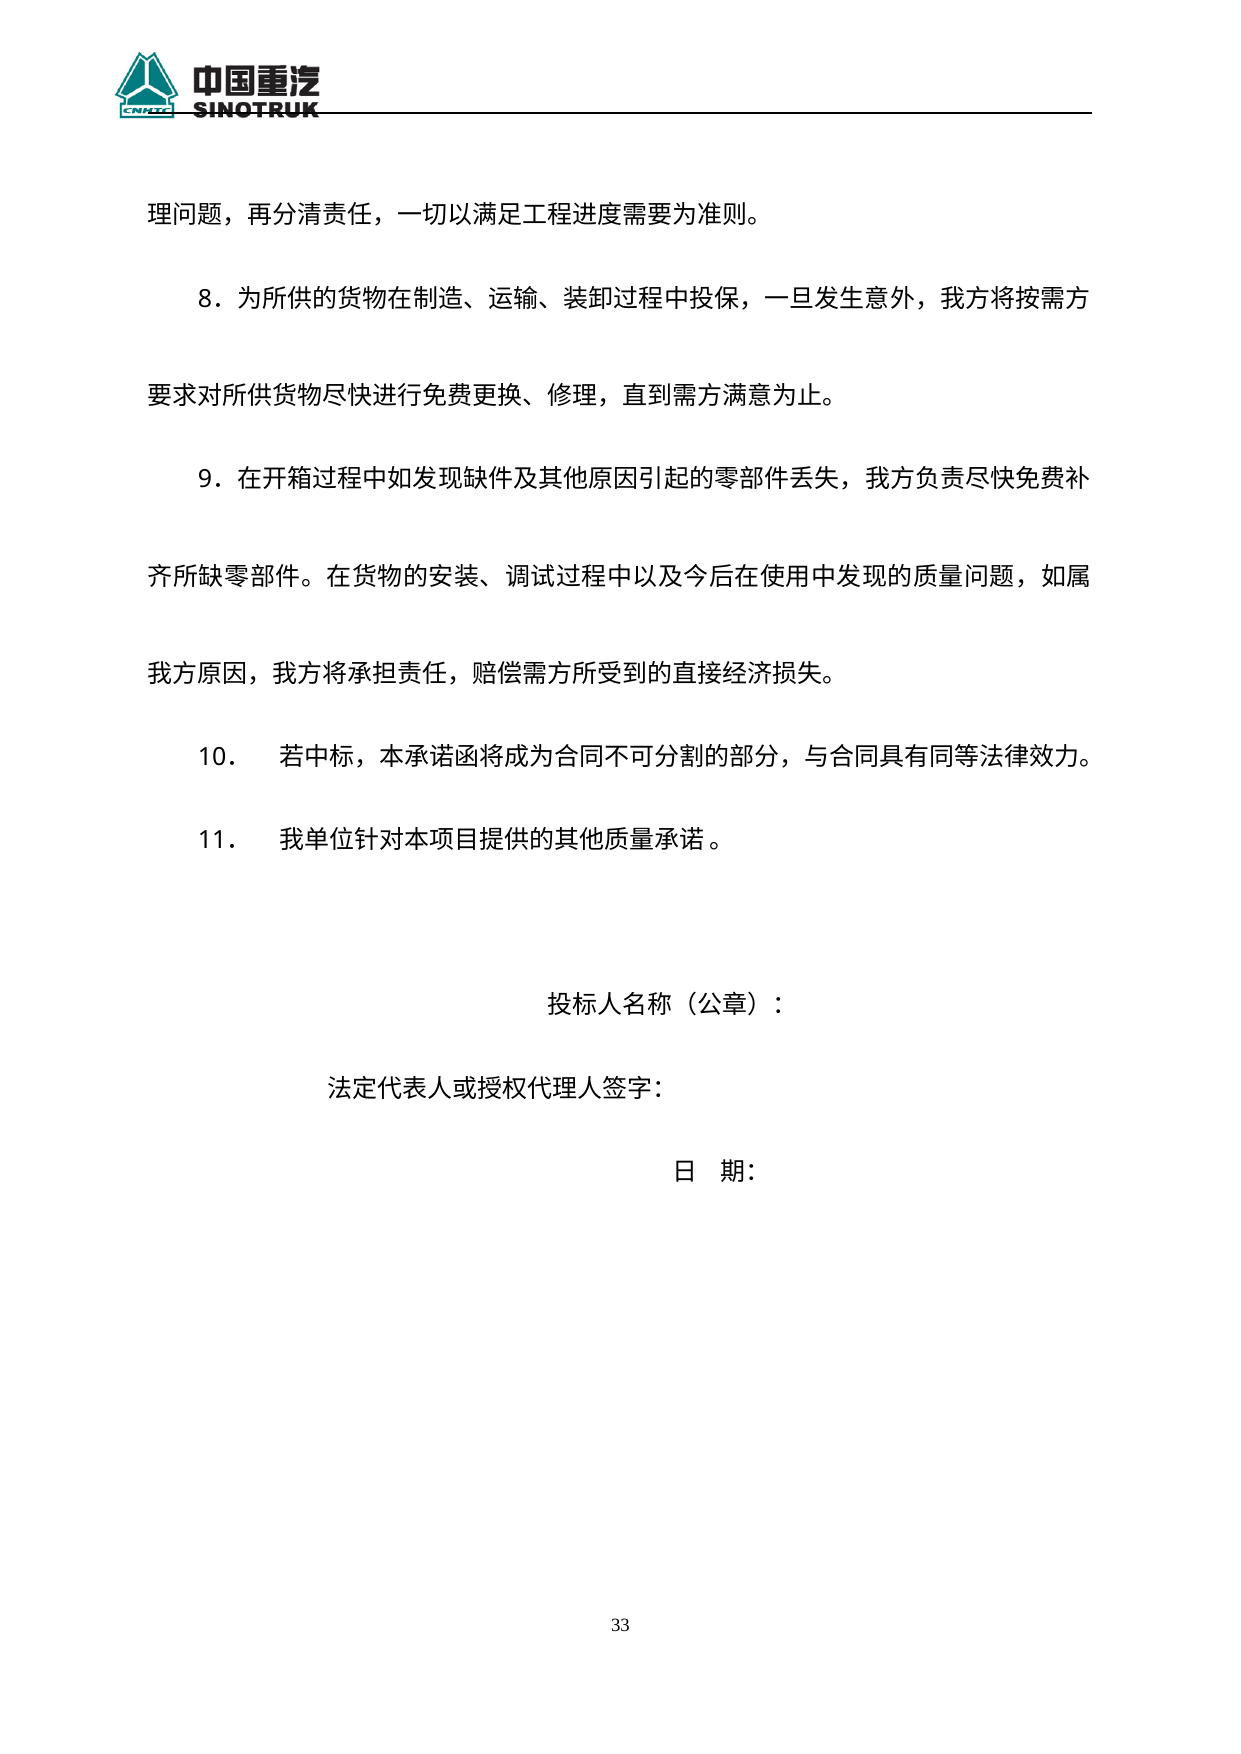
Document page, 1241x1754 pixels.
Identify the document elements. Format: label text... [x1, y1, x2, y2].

text 投标人名称（公章）： [198, 971, 1092, 1036]
list 我单位针对本项目提供的其他质量承诺 。 [198, 806, 1092, 871]
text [148, 181, 1092, 246]
text 9．在开箱过程中如发现缺件及其他原因引起的零部件丢失，我方负责尽快免费补齐所缺零部件。在货物的安装、调试过程中以及今后在使用中发现的质量问题，如属我方原因，我方将承担责任，赔偿需方所受到的直接经济损失。 [148, 444, 1092, 704]
list 若中标，本承诺函将成为合同不可分割的部分，与合同具有同等法律效力。 [198, 722, 1092, 787]
text 法定代表人或授权代理人签字： [198, 1054, 1092, 1119]
text 8．为所供的货物在制造、运输、装卸过程中投保，一旦发生意外，我方将按需方要求对所供货物尽快进行免费更换、修理，直到需方满意为止。 [148, 264, 1092, 426]
text 日 期： [198, 1137, 1092, 1202]
picture [114, 52, 321, 119]
